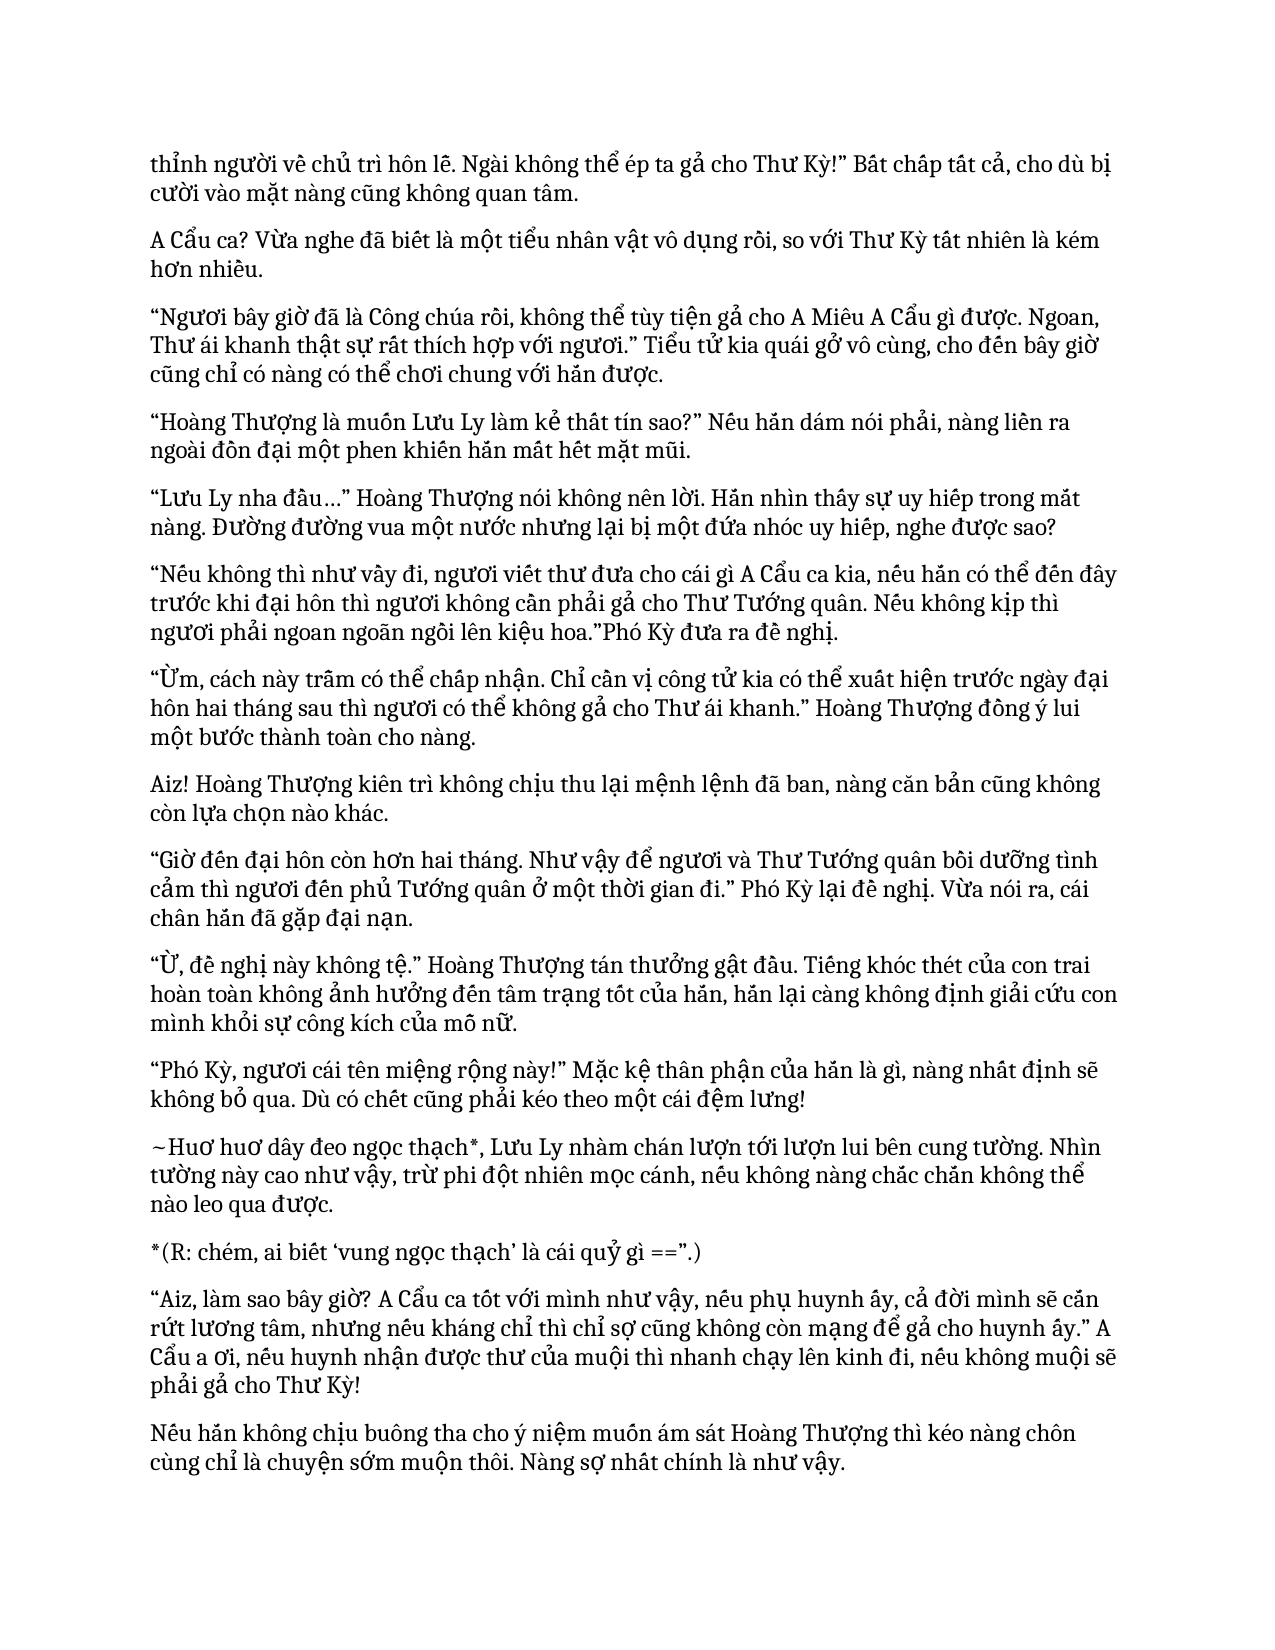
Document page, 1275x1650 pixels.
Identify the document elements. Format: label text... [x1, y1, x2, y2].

text “Giờ đến đại hôn còn hơn hai tháng. Như vậy để ngươi và Thư Tướng quân bồi dưỡng tình cảm thì ngươi đến phủ Tướng quân ở một thời gian đi.” Phó Kỳ lại đề nghị. Vừa nói ra, cái chân hắn đã gặp đại nạn. [150, 846, 1125, 932]
text “Nếu không thì như vầy đi, ngươi viết thư đưa cho cái gì A Cẩu ca kia, nếu hắn có thể đến đây trước khi đại hôn thì ngươi không cần phải gả cho Thư Tướng quân. Nếu không kịp thì ngươi phải ngoan ngoãn ngồi lên kiệu hoa.”Phó Kỳ đưa ra đề nghị. [150, 560, 1125, 646]
text “Ừ, đề nghị này không tệ.” Hoàng Thượng tán thưởng gật đầu. Tiếng khóc thét của con trai hoàn toàn không ảnh hưởng đến tâm trạng tốt của hắn, hắn lại càng không định giải cứu con mình khỏi sự công kích của mỗ nữ. [150, 951, 1125, 1037]
text Nếu hắn không chịu buông tha cho ý niệm muốn ám sát Hoàng Thượng thì kéo nàng chôn cùng chỉ là chuyện sớm muộn thôi. Nàng sợ nhất chính là như vậy. [150, 1419, 1125, 1476]
text *(R: chém, ai biết ‘vung ngọc thạch’ là cái quỷ gì ==”.) [150, 1237, 1125, 1266]
text A Cẩu ca? Vừa nghe đã biết là một tiểu nhân vật vô dụng rồi, so với Thư Kỳ tất nhiên là kém hơn nhiều. [150, 226, 1125, 284]
text ~Huơ huơ dây đeo ngọc thạch*, Lưu Ly nhàm chán lượn tới lượn lui bên cung tường. Nhìn tường này cao như vậy, trừ phi đột nhiên mọc cánh, nếu không nàng chắc chắn không thể nào leo qua được. [150, 1132, 1125, 1219]
text “Phó Kỳ, ngươi cái tên miệng rộng này!” Mặc kệ thân phận của hắn là gì, nàng nhất định sẽ không bỏ qua. Dù có chết cũng phải kéo theo một cái đệm lưng! [150, 1056, 1125, 1114]
text Aiz! Hoàng Thượng kiên trì không chịu thu lại mệnh lệnh đã ban, nàng căn bản cũng không còn lựa chọn nào khác. [150, 770, 1125, 827]
text “Ừm, cách này trẫm có thể chấp nhận. Chỉ cần vị công tử kia có thể xuất hiện trước ngày đại hôn hai tháng sau thì ngươi có thể không gả cho Thư ái khanh.” Hoàng Thượng đồng ý lui một bước thành toàn cho nàng. [150, 665, 1125, 751]
text “Aiz, làm sao bây giờ? A Cẩu ca tốt với mình như vậy, nếu phụ huynh ấy, cả đời mình sẽ cắn rứt lương tâm, nhưng nếu kháng chỉ thì chỉ sợ cũng không còn mạng để gả cho huynh ấy.” A Cẩu a ơi, nếu huynh nhận được thư của muội thì nhanh chạy lên kinh đi, nếu không muội sẽ phải gả cho Thư Kỳ! [150, 1285, 1125, 1400]
text “Hoàng Thượng là muốn Lưu Ly làm kẻ thất tín sao?” Nếu hắn dám nói phải, nàng liền ra ngoài đồn đại một phen khiến hắn mất hết mặt mũi. [150, 407, 1125, 465]
text “Ngươi bây giờ đã là Công chúa rồi, không thể tùy tiện gả cho A Miêu A Cẩu gì được. Ngoan, Thư ái khanh thật sự rất thích hợp với ngươi.” Tiểu tử kia quái gở vô cùng, cho đến bây giờ cũng chỉ có nàng có thể chơi chung với hắn được. [150, 302, 1125, 389]
text “Lưu Ly nha đầu…” Hoàng Thượng nói không nên lời. Hắn nhìn thấy sự uy hiếp trong mắt nàng. Đường đường vua một nước nhưng lại bị một đứa nhóc uy hiếp, nghe được sao? [150, 484, 1125, 541]
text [150, 150, 1125, 207]
